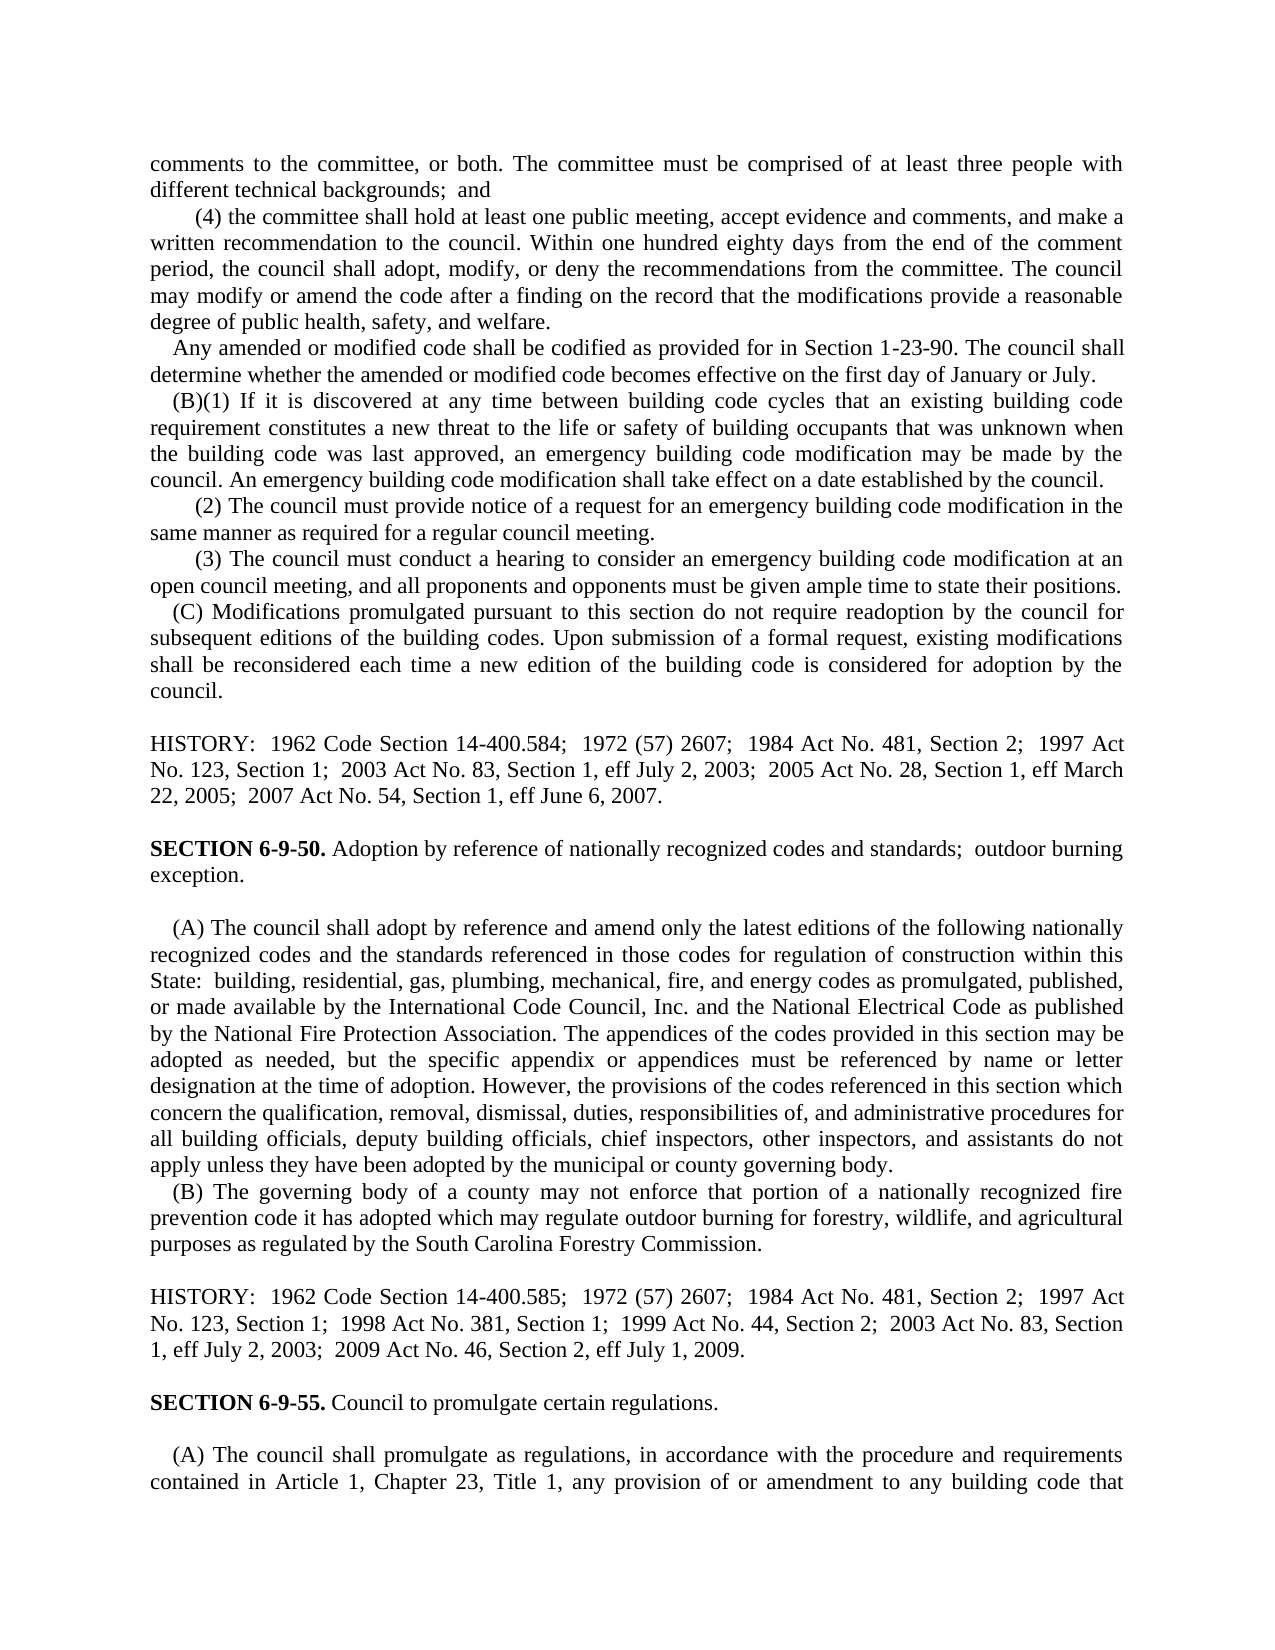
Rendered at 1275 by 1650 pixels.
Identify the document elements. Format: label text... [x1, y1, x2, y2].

text (2) The council must provide notice of a request for an emergency building code modification in the same manner as required for a regular council meeting. [150, 493, 1125, 545]
text (B)(1) If it is discovered at any time between building code cycles that an existing building code requirement constitutes a new threat to the life or safety of building occupants that was unknown when the building code was last approved, an emergency building code modification may be made by the council. An emergency building code modification shall take effect on a date established by the council. [150, 387, 1125, 493]
text SECTION 6-9-55. Council to promulgate certain regulations. [150, 1389, 1125, 1415]
text SECTION 6-9-50. Adoption by reference of nationally recognized codes and standards; outdoor burning exception. [150, 835, 1125, 888]
text HISTORY: 1962 Code Section 14-400.584; 1972 (57) 2607; 1984 Act No. 481, Section 2; 1997 Act No. 123, Section 1; 2003 Act No. 83, Section 1, eff July 2, 2003; 2005 Act No. 28, Section 1, eff March 22, 2005; 2007 Act No. 54, Section 1, eff June 6, 2007. [150, 730, 1125, 809]
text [150, 150, 1125, 203]
text (C) Modifications promulgated pursuant to this section do not require readoption by the council for subsequent editions of the building codes. Upon submission of a formal request, existing modifications shall be reconsidered each time a new edition of the building code is considered for adoption by the council. [150, 598, 1125, 703]
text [150, 1441, 1125, 1494]
text (B) The governing body of a county may not enforce that portion of a nationally recognized fire prevention code it has adopted which may regulate outdoor burning for forestry, wildlife, and agricultural purposes as regulated by the South Carolina Forestry Commission. [150, 1178, 1125, 1257]
text (A) The council shall adopt by reference and amend only the latest editions of the following nationally recognized codes and the standards referenced in those codes for regulation of construction within this State: building, residential, gas, plumbing, mechanical, fire, and energy codes as promulgated, published, or made available by the International Code Council, Inc. and the National Electrical Code as published by the National Fire Protection Association. The appendices of the codes provided in this section may be adopted as needed, but the specific appendix or appendices must be referenced by name or letter designation at the time of adoption. However, the provisions of the codes referenced in this section which concern the qualification, removal, dismissal, duties, responsibilities of, and administrative procedures for all building officials, deputy building officials, chief inspectors, other inspectors, and assistants do not apply unless they have been adopted by the municipal or county governing body. [150, 914, 1125, 1178]
text HISTORY: 1962 Code Section 14-400.585; 1972 (57) 2607; 1984 Act No. 481, Section 2; 1997 Act No. 123, Section 1; 1998 Act No. 381, Section 1; 1999 Act No. 44, Section 2; 2003 Act No. 83, Section 1, eff July 2, 2003; 2009 Act No. 46, Section 2, eff July 1, 2009. [150, 1283, 1125, 1362]
text (4) the committee shall hold at least one public meeting, accept evidence and comments, and make a written recommendation to the council. Within one hundred eighty days from the end of the comment period, the council shall adopt, modify, or deny the recommendations from the committee. The council may modify or amend the code after a finding on the record that the modifications provide a reasonable degree of public health, safety, and welfare. [150, 203, 1125, 334]
text (3) The council must conduct a hearing to consider an emergency building code modification at an open council meeting, and all proponents and opponents must be given ample time to state their positions. [150, 545, 1125, 598]
text Any amended or modified code shall be codified as provided for in Section 1-23-90. The council shall determine whether the amended or modified code becomes effective on the first day of January or July. [150, 334, 1125, 387]
